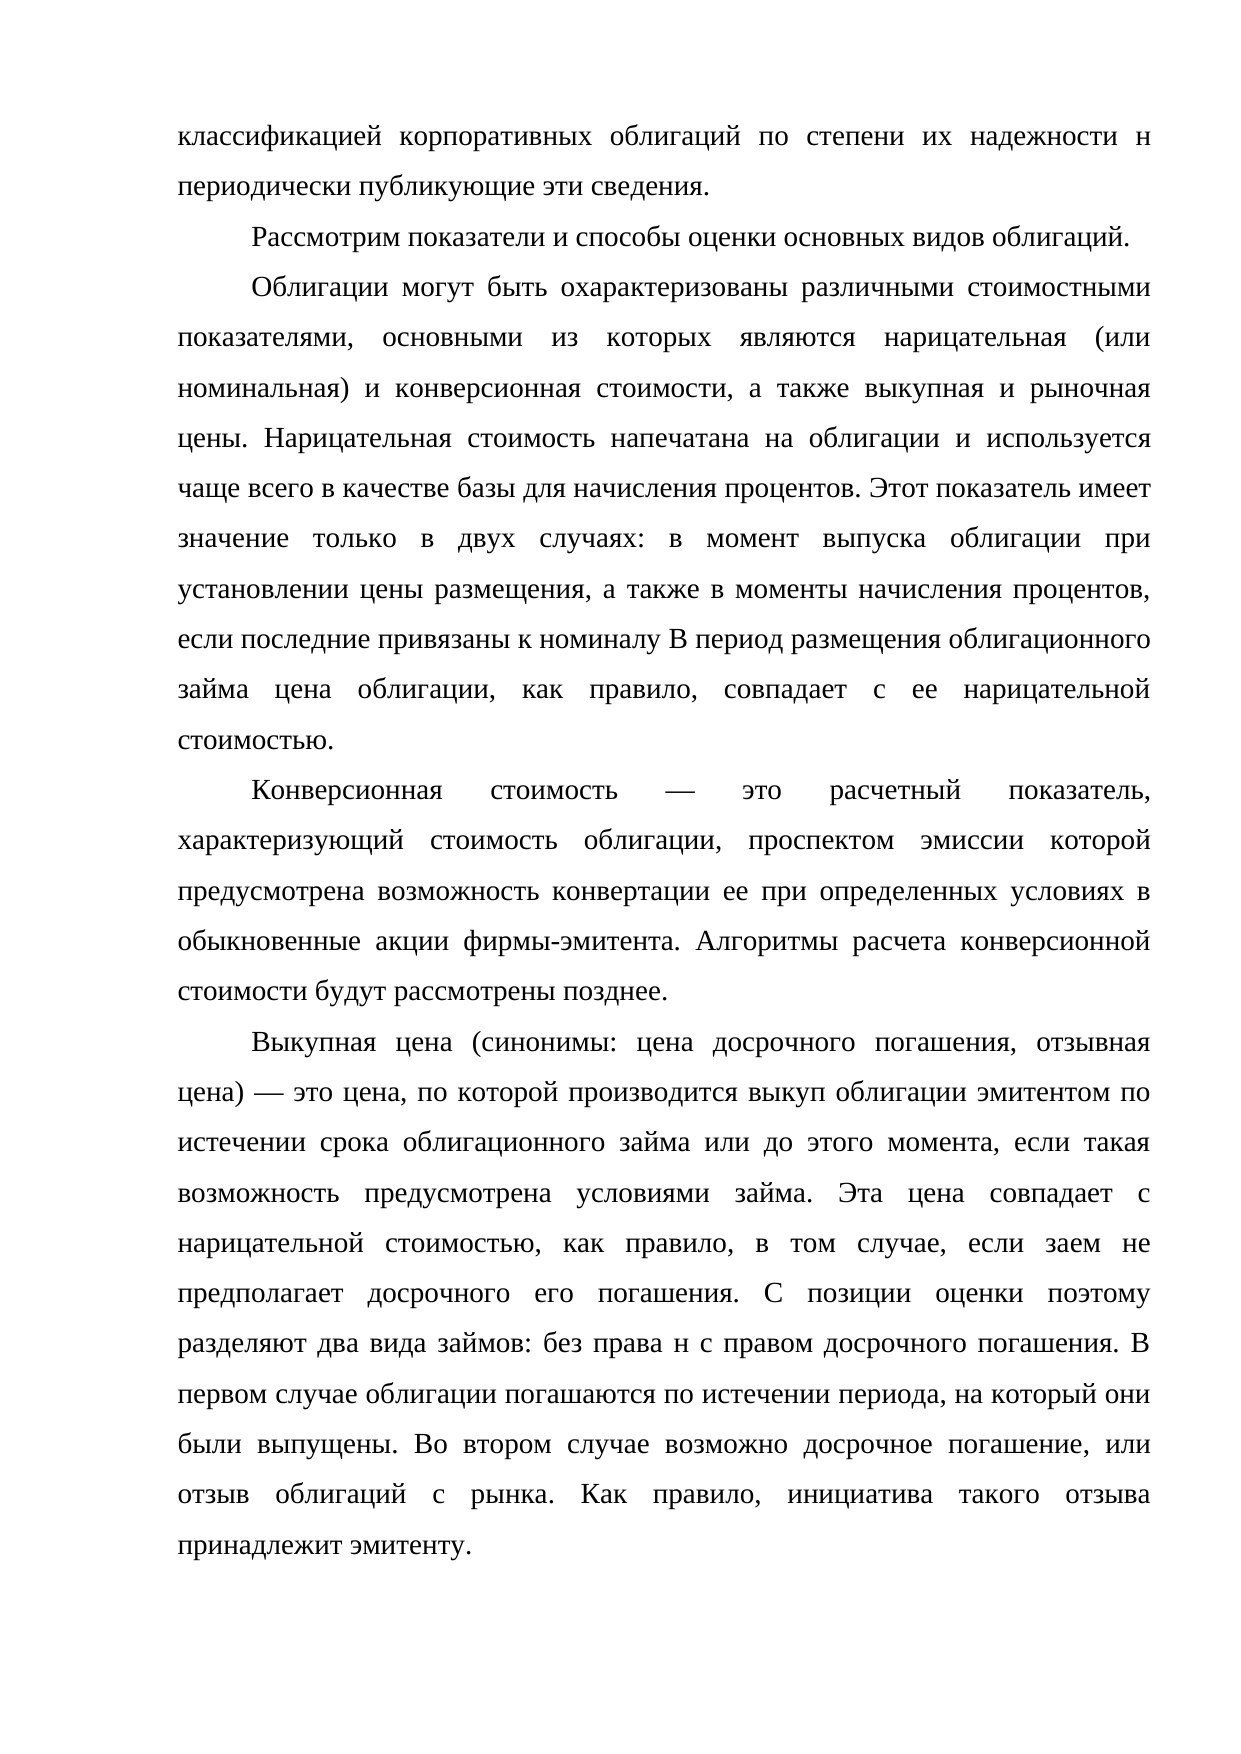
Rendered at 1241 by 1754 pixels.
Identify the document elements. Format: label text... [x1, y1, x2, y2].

text Выкупная цена (синонимы: цена досрочного погашения, отзывная цена) — это цена, по которой производится выкуп облигации эмитентом по истечении срока облигационного займа или до этого момента, если такая возможность предусмотрена условиями займа. Эта цена совпадает с нарицательной стоимостью, как правило, в том случае, если заем не предполагает досрочного его погашения. С позиции оценки поэтому разделяют два вида займов: без права н с правом досрочного погашения. В первом случае облигации погашаются по истечении периода, на который они были выпущены. Во втором случае возможно досрочное погашение, или отзыв облигаций с рынка. Как правило, инициатива такого отзыва принадлежит эмитенту. [177, 1024, 1152, 1560]
text Облигации могут быть охарактеризованы различными стоимостными показателями, основными из которых являются нарицательная (или номинальная) и конверсионная стоимости, а также выкупная и рыночная цены. Нарицательная стоимость напечатана на облигации и используется чаще всего в качестве базы для начисления процентов. Этот показатель имеет значение только в двух случаях: в момент выпуска облигации при установлении цены размещения, а также в моменты начисления процентов, если последние привязаны к номиналу В период размещения облигационного займа цена облигации, как правило, совпадает с ее нарицательной стоимостью. [177, 269, 1152, 755]
text Рассмотрим показатели и способы оценки основных видов облигаций. [177, 219, 1152, 252]
text Конверсионная стоимость — это расчетный показатель, характеризующий стоимость облигации, проспектом эмиссии которой предусмотрена возможность конвертации ее при определенных условиях в обыкновенные акции фирмы-эмитента. Алгоритмы расчета конверсионной стоимости будут рассмотрены позднее. [177, 772, 1152, 1007]
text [177, 118, 1152, 202]
